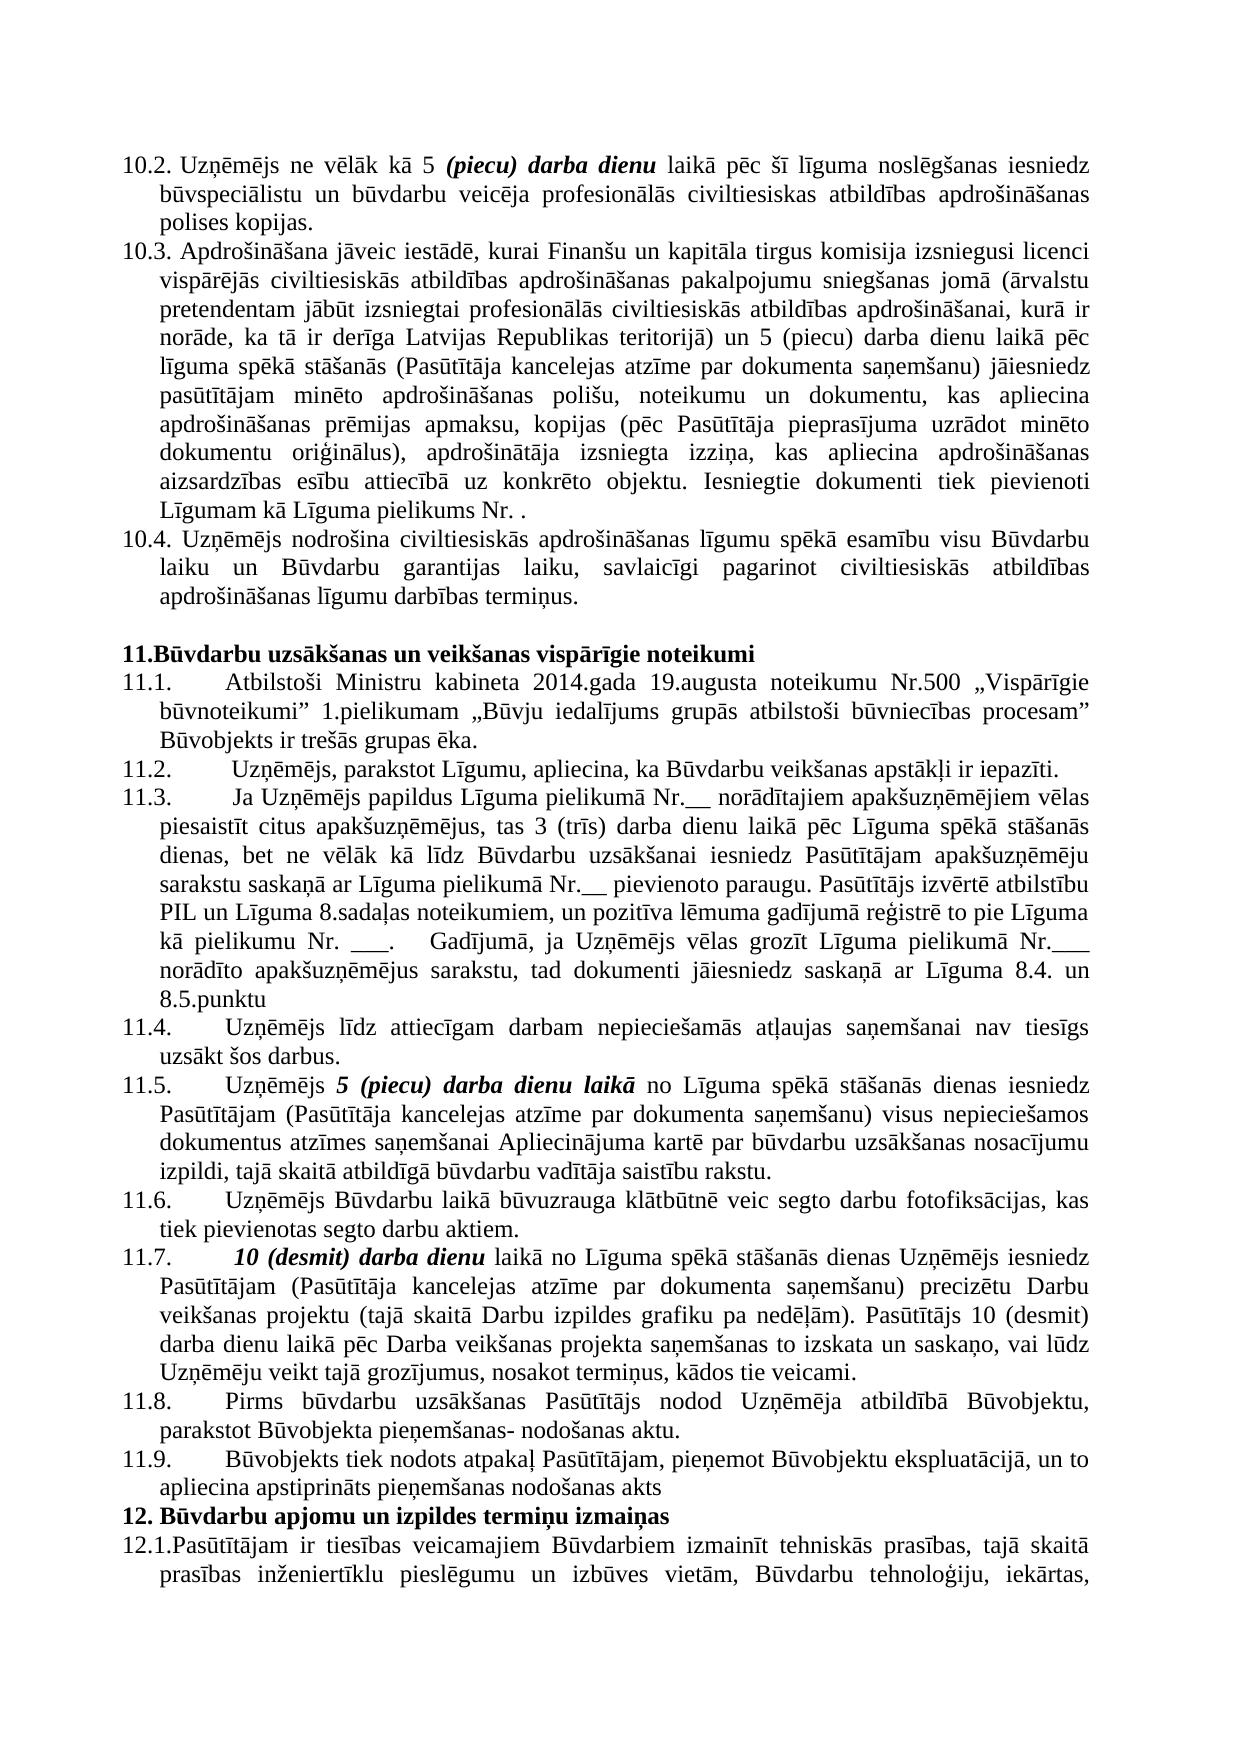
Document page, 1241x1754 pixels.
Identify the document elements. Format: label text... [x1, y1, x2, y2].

list Atbilstoši Ministru kabineta 2014.gada 19.augusta noteikumu Nr.500 „Vispārīgie būvnoteikumi” 1.pielikumam „Būvju iedalījums grupās atbilstoši būvniecības procesam” Būvobjekts ir trešās grupas ēka. [122, 667, 1090, 754]
list 11.Būvdarbu uzsākšanas un veikšanas vispārīgie noteikumi [122, 639, 1090, 667]
list Uzņēmējs Būvdarbu laikā būvuzrauga klātbūtnē veic segto darbu fotofiksācijas, kas tiek pievienotas segto darbu aktiem. [122, 1185, 1090, 1242]
list Uzņēmējs ne vēlāk kā 5 (piecu) darba dienu laikā pēc šī līguma noslēgšanas iesniedz būvspeciālistu un būvdarbu veicēja profesionālās civiltiesiskas atbildības apdrošināšanas polises kopijas. [122, 150, 1090, 236]
list 10.4. Uzņēmējs nodrošina civiltiesiskās apdrošināšanas līgumu spēkā esamību visu Būvdarbu laiku un Būvdarbu garantijas laiku, savlaicīgi pagarinot civiltiesiskās atbildības apdrošināšanas līgumu darbības termiņus. [122, 524, 1090, 610]
list 10 (desmit) darba dienu laikā no Līguma spēkā stāšanās dienas Uzņēmējs iesniedz Pasūtītājam (Pasūtītāja kancelejas atzīme par dokumenta saņemšanu) precizētu Darbu veikšanas projektu (tajā skaitā Darbu izpildes grafiku pa nedēļām). Pasūtītājs 10 (desmit) darba dienu laikā pēc Darba veikšanas projekta saņemšanas to izskata un saskaņo, vai lūdz Uzņēmēju veikt tajā grozījumus, nosakot termiņus, kādos tie veicami. [122, 1242, 1090, 1386]
list Pirms būvdarbu uzsākšanas Pasūtītājs nodod Uzņēmēja atbildībā Būvobjektu, parakstot Būvobjekta pieņemšanas- nodošanas aktu. [122, 1386, 1090, 1444]
list Uzņēmējs līdz attiecīgam darbam nepieciešamās atļaujas saņemšanai nav tiesīgs uzsākt šos darbus. [122, 1012, 1090, 1070]
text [122, 1530, 1090, 1587]
list Ja Uzņēmējs papildus Līguma pielikumā Nr.__ norādītajiem apakšuzņēmējiem vēlas piesaistīt citus apakšuzņēmējus, tas 3 (trīs) darba dienu laikā pēc Līguma spēkā stāšanās dienas, bet ne vēlāk kā līdz Būvdarbu uzsākšanai iesniedz Pasūtītājam apakšuzņēmēju sarakstu saskaņā ar Līguma pielikumā Nr.__ pievienoto paraugu. Pasūtītājs izvērtē atbilstību PIL un Līguma 8.sadaļas noteikumiem, un pozitīva lēmuma gadījumā reģistrē to pie Līguma kā pielikumu Nr. ___. Gadījumā, ja Uzņēmējs vēlas grozīt Līguma pielikumā Nr.___ norādīto apakšuzņēmējus sarakstu, tad dokumenti jāiesniedz saskaņā ar Līguma 8.4. un 8.5.punktu [122, 782, 1090, 1012]
list Būvobjekts tiek nodots atpakaļ Pasūtītājam, pieņemot Būvobjektu ekspluatācijā, un to apliecina apstiprināts pieņemšanas nodošanas akts [122, 1444, 1090, 1501]
list Uzņēmējs 5 (piecu) darba dienu laikā no Līguma spēkā stāšanās dienas iesniedz Pasūtītājam (Pasūtītāja kancelejas atzīme par dokumenta saņemšanu) visus nepieciešamos dokumentus atzīmes saņemšanai Apliecinājuma kartē par būvdarbu uzsākšanas nosacījumu izpildi, tajā skaitā atbildīgā būvdarbu vadītāja saistību rakstu. [122, 1070, 1090, 1185]
text 12. Būvdarbu apjomu un izpildes termiņu izmaiņas [122, 1501, 1090, 1530]
list Apdrošināšana jāveic iestādē, kurai Finanšu un kapitāla tirgus komisija izsniegusi licenci vispārējās civiltiesiskās atbildības apdrošināšanas pakalpojumu sniegšanas jomā (ārvalstu pretendentam jābūt izsniegtai profesionālās civiltiesiskās atbildības apdrošināšanai, kurā ir norāde, ka tā ir derīga Latvijas Republikas teritorijā) un 5 (piecu) darba dienu laikā pēc līguma spēkā stāšanās (Pasūtītāja kancelejas atzīme par dokumenta saņemšanu) jāiesniedz pasūtītājam minēto apdrošināšanas polišu, noteikumu un dokumentu, kas apliecina apdrošināšanas prēmijas apmaksu, kopijas (pēc Pasūtītāja pieprasījuma uzrādot minēto dokumentu oriģinālus), apdrošinātāja izsniegta izziņa, kas apliecina apdrošināšanas aizsardzības esību attiecībā uz konkrēto objektu. Iesniegtie dokumenti tiek pievienoti Līgumam kā Līguma pielikums Nr. . [122, 236, 1090, 524]
list Uzņēmējs, parakstot Līgumu, apliecina, ka Būvdarbu veikšanas apstākļi ir iepazīti. [122, 754, 1090, 782]
